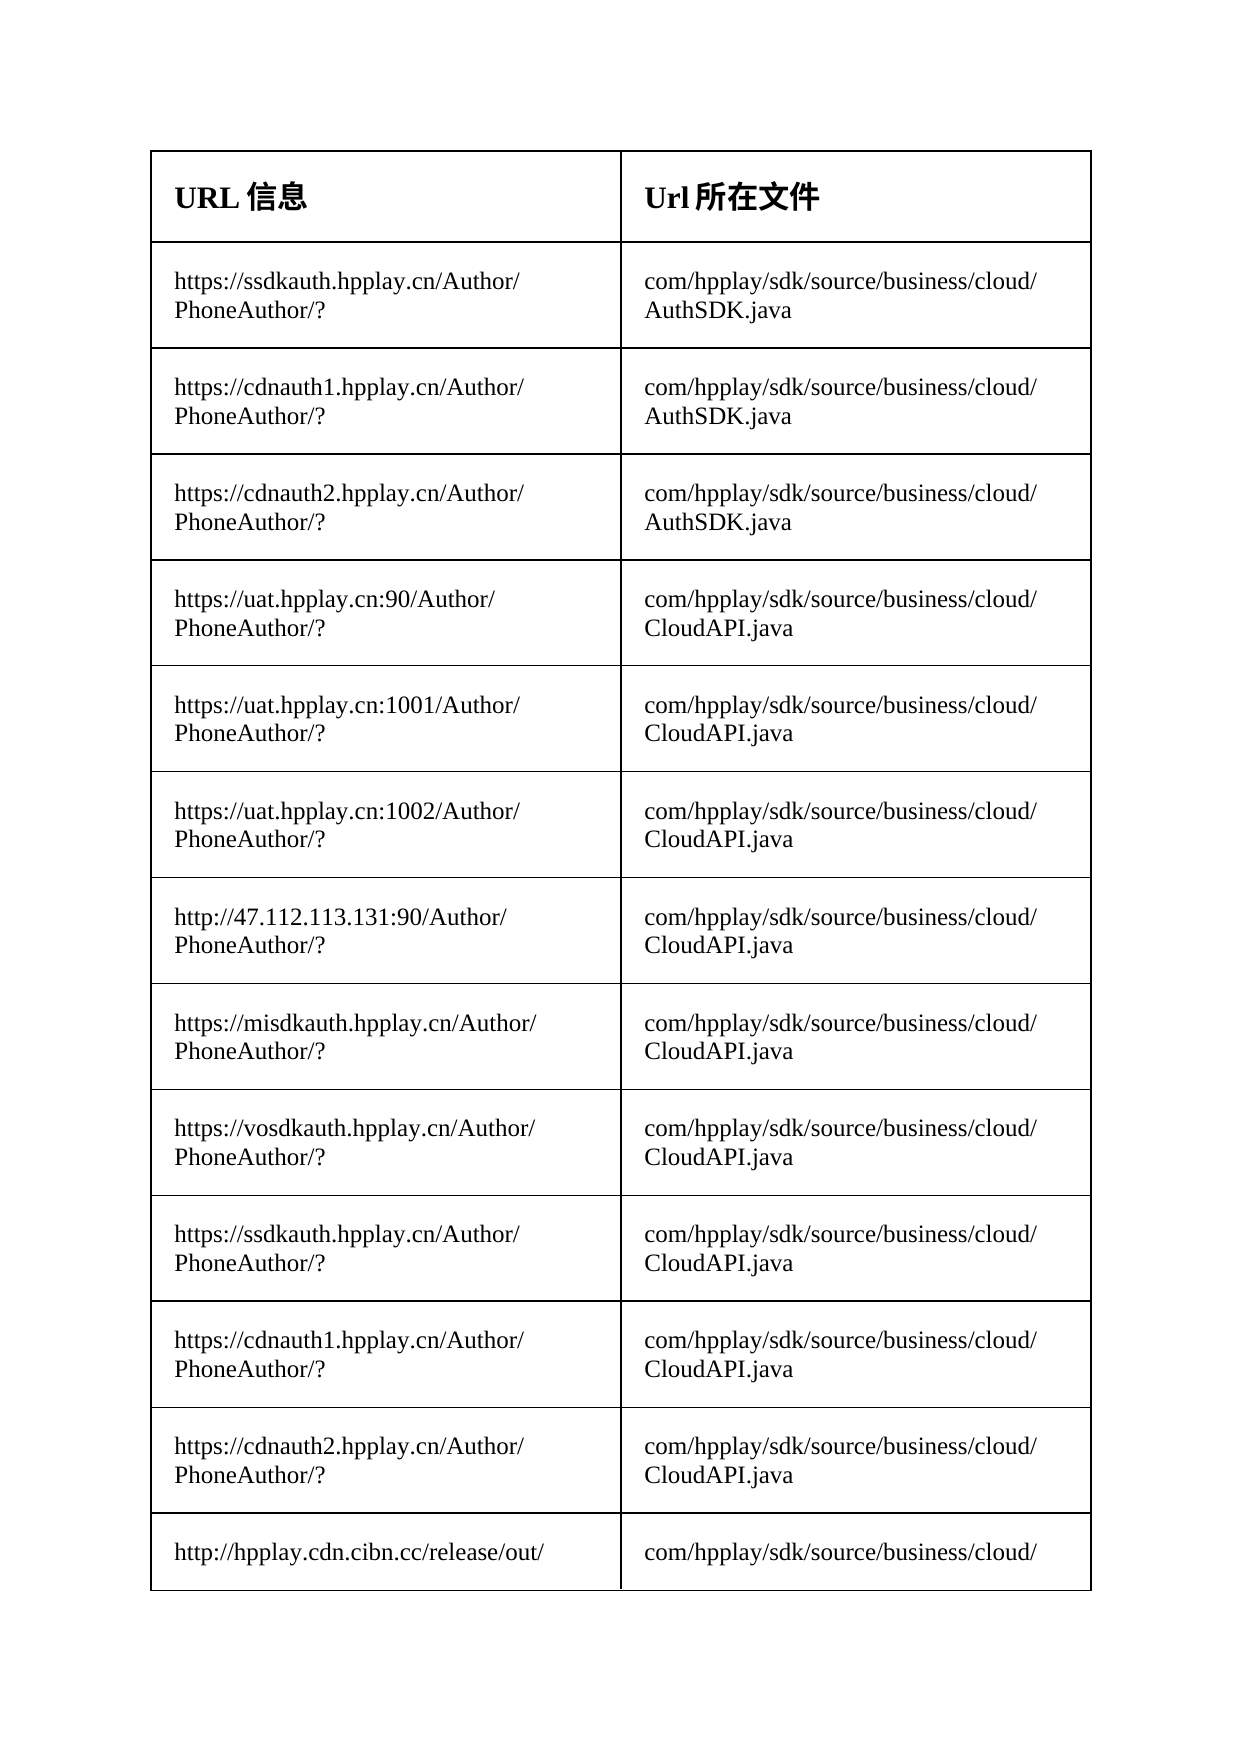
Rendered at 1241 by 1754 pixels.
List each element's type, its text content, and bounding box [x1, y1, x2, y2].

table_cell com/hpplay/sdk/source/business/cloud/CloudAPI.java [622, 666, 1090, 771]
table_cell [622, 349, 1090, 453]
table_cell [622, 243, 1090, 347]
table_cell https://uat.hpplay.cn:90/Author/PhoneAuthor/? [152, 561, 620, 665]
table_cell com/hpplay/sdk/source/business/cloud/CloudAPI.java [622, 878, 1090, 983]
table_cell https://cdnauth1.hpplay.cn/Author/PhoneAuthor/? [152, 349, 620, 453]
table_cell https://uat.hpplay.cn:1001/Author/PhoneAuthor/? [152, 666, 620, 771]
table_cell com/hpplay/sdk/source/business/cloud/CloudAPI.java [622, 1196, 1090, 1300]
table_cell https://vosdkauth.hpplay.cn/Author/PhoneAuthor/? [152, 1090, 620, 1194]
table_cell http://47.112.113.131:90/Author/PhoneAuthor/? [152, 878, 620, 983]
table_cell https://ssdkauth.hpplay.cn/Author/PhoneAuthor/? [152, 1196, 620, 1300]
table_cell https://misdkauth.hpplay.cn/Author/PhoneAuthor/? [152, 984, 620, 1088]
table_cell https://uat.hpplay.cn:1002/Author/PhoneAuthor/? [152, 772, 620, 877]
table_cell https://cdnauth1.hpplay.cn/Author/PhoneAuthor/? [152, 1302, 620, 1406]
table_header Url所在文件 [622, 152, 1090, 241]
table_cell com/hpplay/sdk/source/business/cloud/CloudAPI.java [622, 561, 1090, 665]
table_cell com/hpplay/sdk/source/business/cloud/CloudAPI.java [622, 772, 1090, 877]
table_header URL信息 [152, 152, 620, 241]
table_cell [622, 1514, 1090, 1589]
table_cell com/hpplay/sdk/source/business/cloud/AuthSDK.java [622, 455, 1090, 559]
table_cell com/hpplay/sdk/source/business/cloud/CloudAPI.java [622, 1090, 1090, 1194]
table_cell com/hpplay/sdk/source/business/cloud/CloudAPI.java [622, 984, 1090, 1088]
table_cell https://cdnauth2.hpplay.cn/Author/PhoneAuthor/? [152, 1408, 620, 1512]
table_cell https://ssdkauth.hpplay.cn/Author/PhoneAuthor/? [152, 243, 620, 347]
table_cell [152, 1514, 620, 1589]
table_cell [622, 1408, 1090, 1512]
table_cell https://cdnauth2.hpplay.cn/Author/PhoneAuthor/? [152, 455, 620, 559]
table_cell com/hpplay/sdk/source/business/cloud/CloudAPI.java [622, 1302, 1090, 1406]
